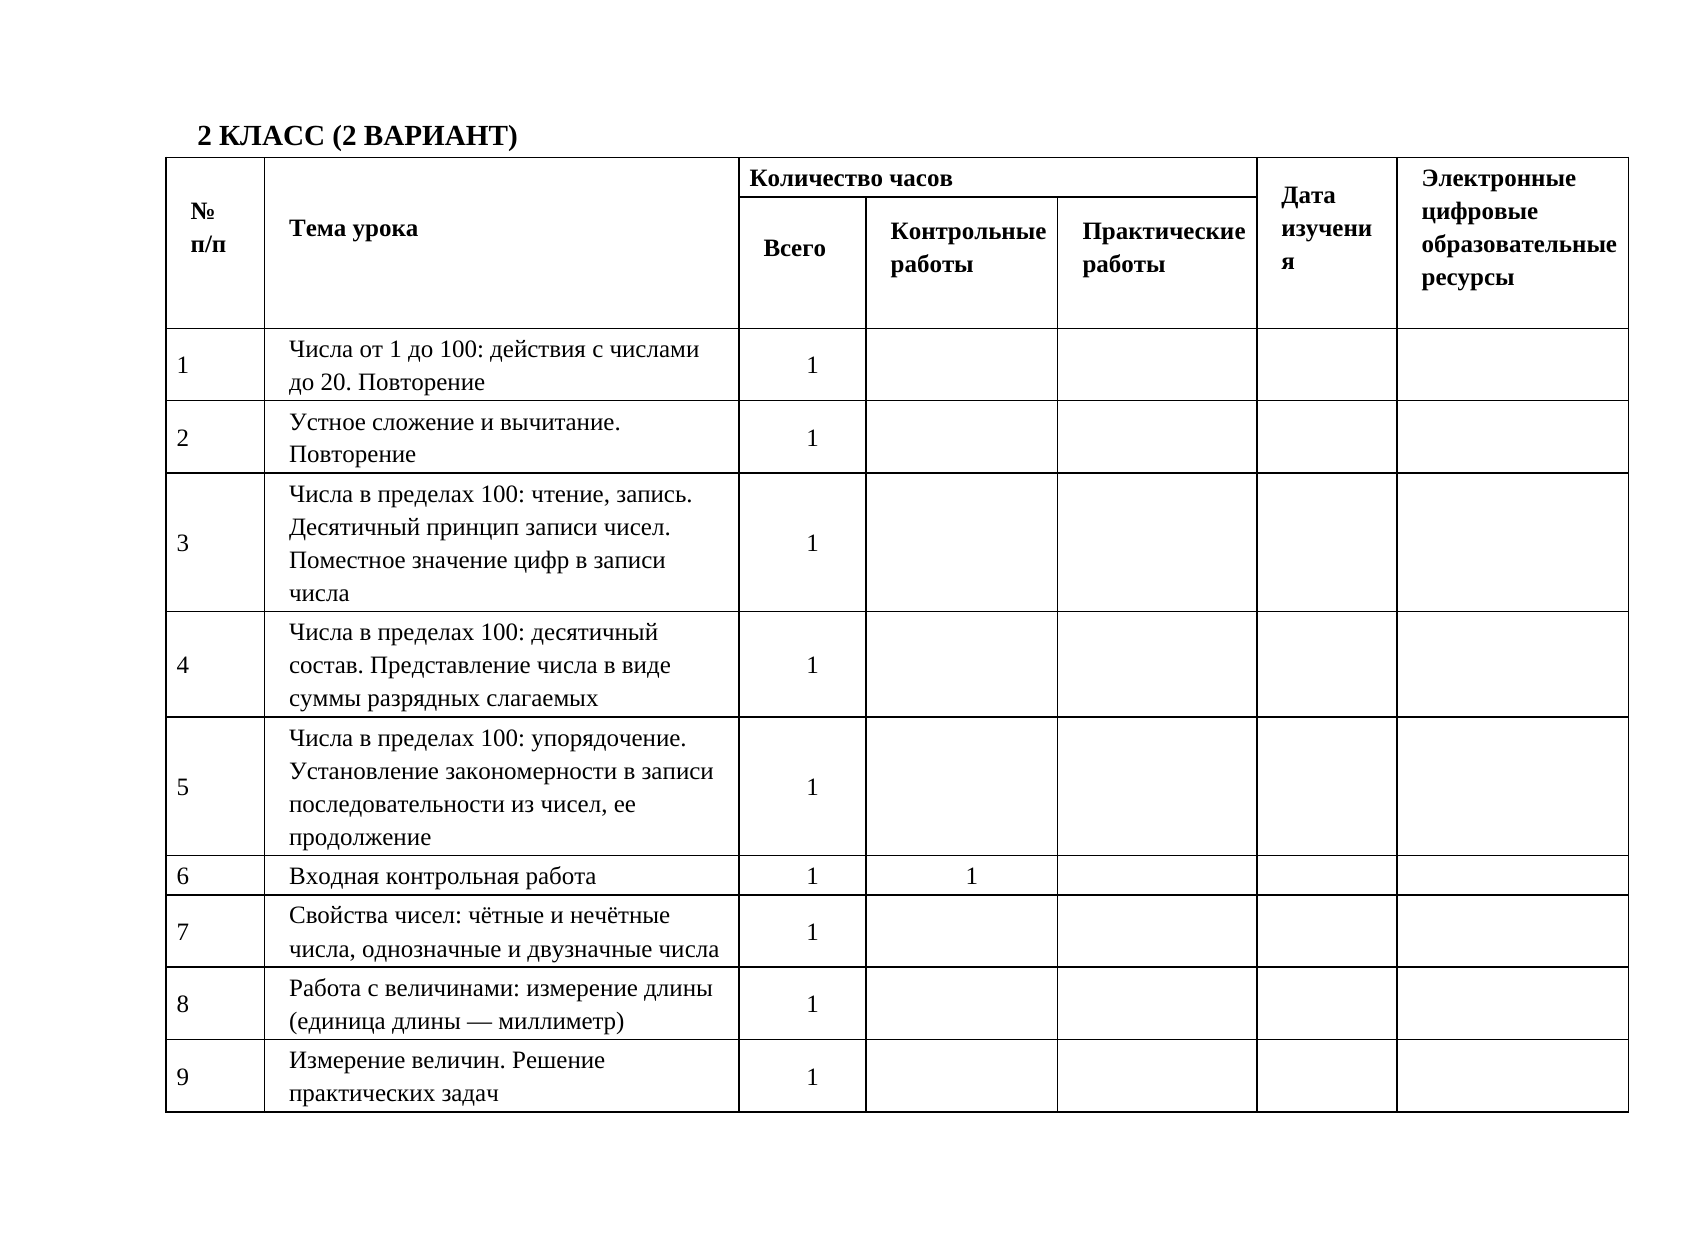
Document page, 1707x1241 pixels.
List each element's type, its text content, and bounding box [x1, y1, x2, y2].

table_cell [867, 612, 1057, 716]
table_cell [867, 401, 1057, 472]
table_cell [1398, 856, 1628, 894]
table_cell [1398, 612, 1628, 716]
table_cell 1 [740, 896, 865, 966]
table_cell [1398, 401, 1628, 472]
table_cell 1 [740, 401, 865, 472]
table_cell [1058, 329, 1256, 400]
table_cell 6 [167, 856, 264, 894]
table_cell 1 [740, 612, 865, 716]
table_cell [867, 1040, 1057, 1111]
table_cell 7 [167, 896, 264, 966]
table_cell Свойства чисел: чётные и нечётные числа, однозначные и двузначные числа [265, 896, 738, 966]
table_header Дата изучения [1258, 158, 1396, 327]
table_cell [1058, 856, 1256, 894]
table_cell 1 [740, 329, 865, 400]
table_cell [867, 968, 1057, 1039]
table_cell Входная контрольная работа [265, 856, 738, 894]
table_cell 1 [740, 856, 865, 894]
table_cell [1258, 329, 1396, 400]
table_cell [1398, 718, 1628, 854]
table_cell [867, 718, 1057, 854]
table_cell [1258, 474, 1396, 611]
table_cell 3 [167, 474, 264, 611]
table_cell [1058, 401, 1256, 472]
table_cell [1258, 612, 1396, 716]
table_header Тема урока [265, 158, 738, 327]
text 2 КЛАСС (2 ВАРИАНТ) [190, 118, 1618, 152]
table_cell [1058, 896, 1256, 966]
table_header № п/п [167, 158, 264, 327]
table_cell Числа в пределах 100: десятичный состав. Представление числа в виде суммы разрядных слагаемых [265, 612, 738, 716]
table_cell [1058, 718, 1256, 854]
table_cell [1398, 896, 1628, 966]
table_cell [1398, 968, 1628, 1039]
table_cell [1258, 718, 1396, 854]
table_cell Числа в пределах 100: упорядочение. Установление закономерности в записи последовательности из чисел, ее продолжение [265, 718, 738, 854]
table_cell [1258, 896, 1396, 966]
table_cell Числа в пределах 100: чтение, запись. Десятичный принцип записи чисел. Поместное значение цифр в записи числа [265, 474, 738, 611]
table_cell [1398, 1040, 1628, 1111]
table_cell [1258, 401, 1396, 472]
table_cell Практические работы [1058, 198, 1256, 327]
table_cell 1 [740, 1040, 865, 1111]
table_cell 4 [167, 612, 264, 716]
table_cell 8 [167, 968, 264, 1039]
table_cell Устное сложение и вычитание. Повторение [265, 401, 738, 472]
table_cell 1 [740, 474, 865, 611]
table_cell 1 [740, 968, 865, 1039]
table_cell [1058, 612, 1256, 716]
table_cell 5 [167, 718, 264, 854]
table_cell [1058, 968, 1256, 1039]
table_cell [867, 474, 1057, 611]
table_cell 1 [740, 718, 865, 854]
table_cell Числа от 1 до 100: действия с числами до 20. Повторение [265, 329, 738, 400]
table_cell [1058, 474, 1256, 611]
table_cell [867, 329, 1057, 400]
table_cell [1258, 968, 1396, 1039]
table_cell Измерение величин. Решение практических задач [265, 1040, 738, 1111]
table_cell Контрольные работы [867, 198, 1057, 327]
table_cell [1398, 474, 1628, 611]
table_cell Работа с величинами: измерение длины (единица длины — миллиметр) [265, 968, 738, 1039]
table_cell 1 [167, 329, 264, 400]
table_cell [1398, 329, 1628, 400]
table_cell 2 [167, 401, 264, 472]
table_header Электронные цифровые образовательные ресурсы [1398, 158, 1628, 327]
table_cell [1258, 1040, 1396, 1111]
table_cell 1 [867, 856, 1057, 894]
table_cell [867, 896, 1057, 966]
table_cell [1058, 1040, 1256, 1111]
table_cell 9 [167, 1040, 264, 1111]
table_header Количество часов [740, 158, 1256, 196]
table_cell [1258, 856, 1396, 894]
table_cell Всего [740, 198, 865, 327]
